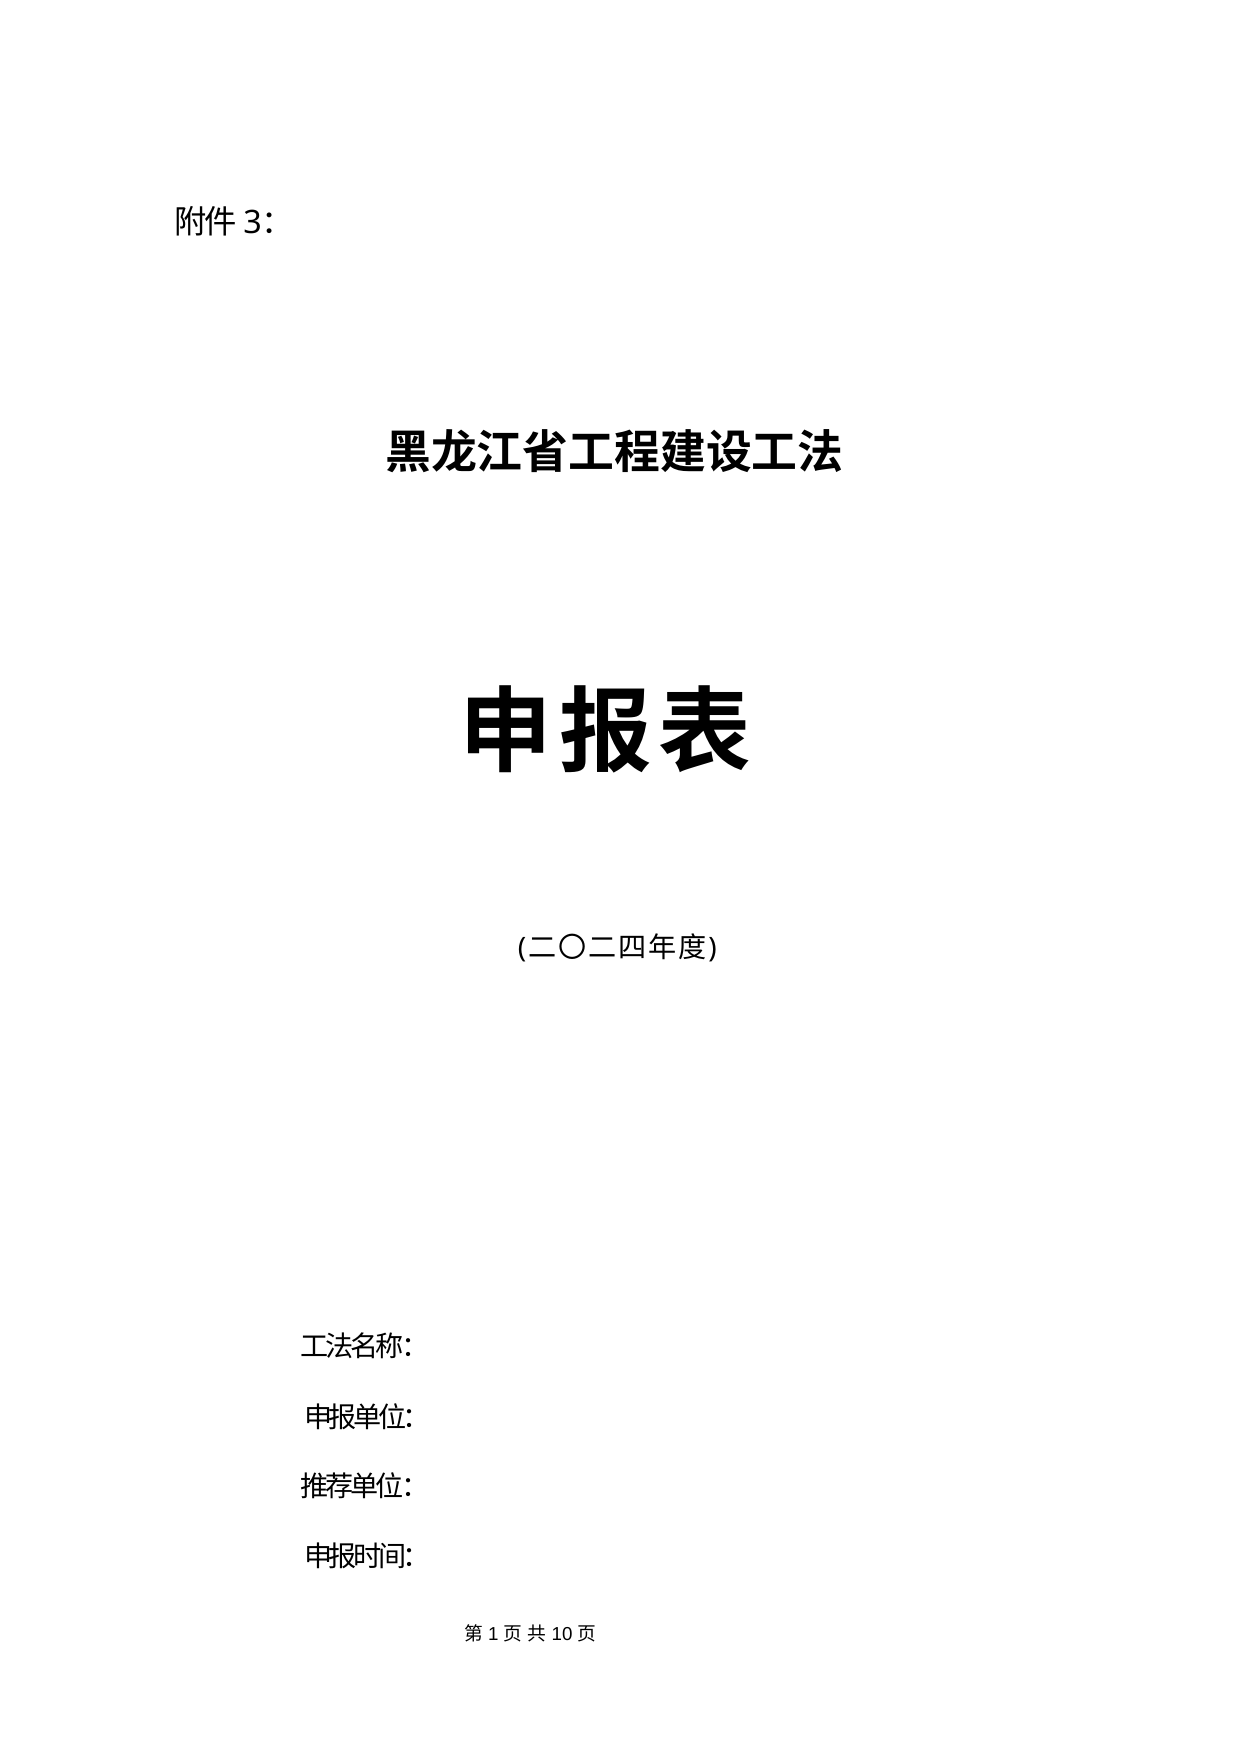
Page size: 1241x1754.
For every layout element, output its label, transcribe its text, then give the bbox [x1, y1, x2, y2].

text 工法名称： [300, 1327, 1054, 1364]
text 附件3： [174, 184, 1054, 246]
text 申报时间： [304, 1536, 1054, 1573]
text (二〇二四年度) [518, 928, 1054, 965]
text 推荐单位： [300, 1467, 1054, 1504]
text 黑龙江省工程建设工法 [174, 420, 1054, 480]
text 申 报 表 [459, 667, 1054, 789]
text 申报单位： [304, 1398, 1054, 1435]
